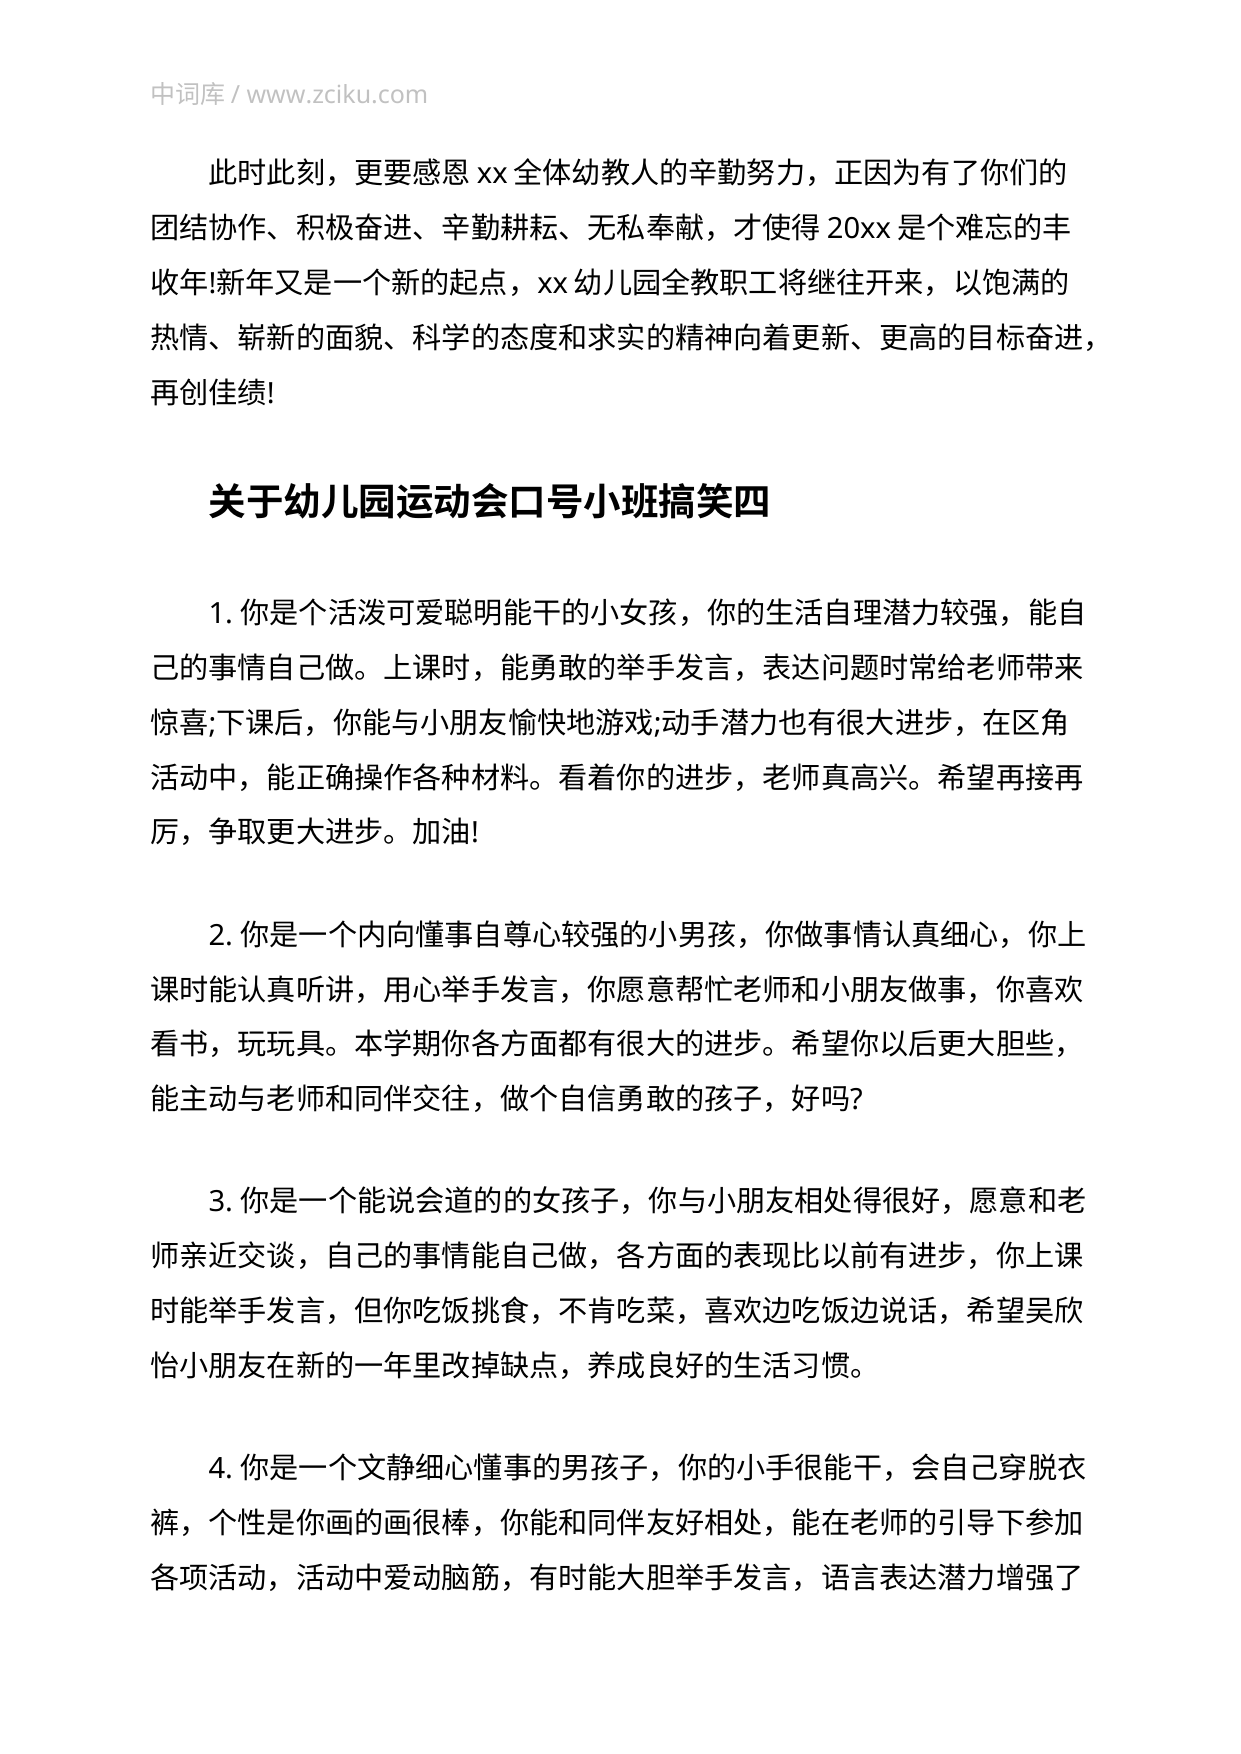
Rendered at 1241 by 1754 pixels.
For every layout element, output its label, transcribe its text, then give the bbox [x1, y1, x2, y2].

text 此时此刻，更要感恩xx全体幼教人的辛勤努力，正因为有了你们的团结协作、积极奋进、辛勤耕耘、无私奉献，才使得20xx是个难忘的丰收年!新年又是一个新的起点，xx幼儿园全教职工将继往开来，以饱满的热情、崭新的面貌、科学的态度和求实的精神向着更新、更高的目标奋进，再创佳绩! [150, 150, 1090, 412]
text 关于幼儿园运动会口号小班搞笑四 [150, 472, 1090, 526]
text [150, 1444, 1090, 1597]
text 2. 你是一个内向懂事自尊心较强的小男孩，你做事情认真细心，你上课时能认真听讲，用心举手发言，你愿意帮忙老师和小朋友做事，你喜欢看书，玩玩具。本学期你各方面都有很大的进步。希望你以后更大胆些，能主动与老师和同伴交往，做个自信勇敢的孩子，好吗? [150, 911, 1090, 1118]
text 1. 你是个活泼可爱聪明能干的小女孩，你的生活自理潜力较强，能自己的事情自己做。上课时，能勇敢的举手发言，表达问题时常给老师带来惊喜;下课后，你能与小朋友愉快地游戏;动手潜力也有很大进步，在区角活动中，能正确操作各种材料。看着你的进步，老师真高兴。希望再接再厉，争取更大进步。加油! [150, 589, 1090, 851]
text 3. 你是一个能说会道的的女孩子，你与小朋友相处得很好，愿意和老师亲近交谈，自己的事情能自己做，各方面的表现比以前有进步，你上课时能举手发言，但你吃饭挑食，不肯吃菜，喜欢边吃饭边说话，希望吴欣怡小朋友在新的一年里改掉缺点，养成良好的生活习惯。 [150, 1178, 1090, 1385]
